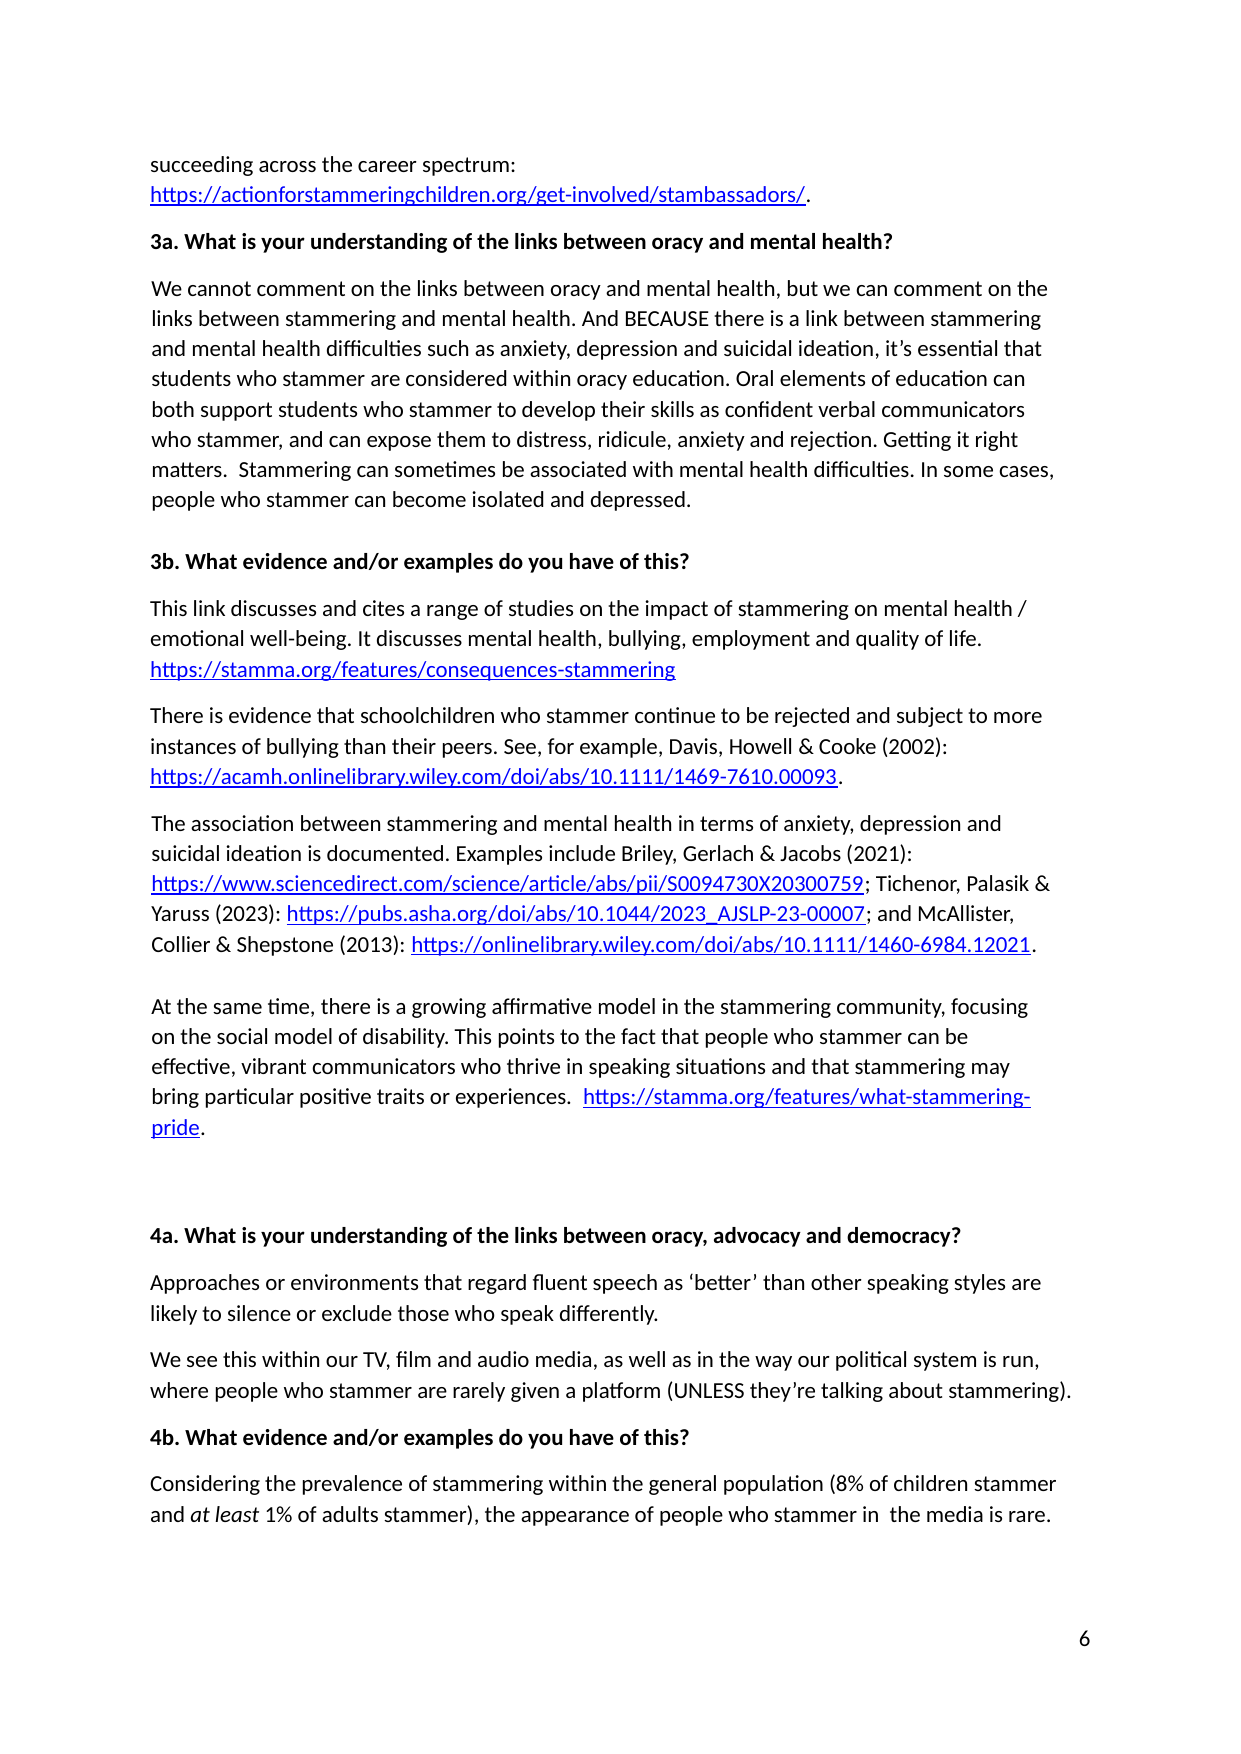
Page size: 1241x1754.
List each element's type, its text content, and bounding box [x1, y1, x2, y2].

text 3a. What is your understanding of the links between oracy and mental health? [150, 227, 1090, 255]
text The association between stammering and mental health in terms of anxiety, depression and suicidal ideation is documented. Examples include Briley, Gerlach & Jacobs (2021): https://www.sciencedirect.com/science/article/abs/pii/S0094730X20300759; Tichenor, Palasik & Yaruss (2023): https://pubs.asha.org/doi/abs/10.1044/2023_AJSLP-23-00007; and McAllister, Collier & Shepstone (2013): https://onlinelibrary.wiley.com/doi/abs/10.1111/1460-6984.12021. [151, 809, 1057, 958]
text We see this within our TV, film and audio media, as well as in the way our political system is run, where people who stammer are rarely given a platform (UNLESS they’re talking about stammering). [150, 1346, 1090, 1404]
text We cannot comment on the links between oracy and mental health, but we can comment on the links between stammering and mental health. And BECAUSE there is a link between stammering and mental health difficulties such as anxiety, depression and suicidal ideation, it’s essential that students who stammer are considered within oracy education. Oral elements of education can both support students who stammer to develop their skills as confident verbal communicators who stammer, and can expose them to distress, ridicule, anxiety and rejection. Getting it right matters. Stammering can sometimes be associated with mental health difficulties. In some cases, people who stammer can become isolated and depressed. [151, 274, 1057, 513]
text Considering the prevalence of stammering within the general population (8% of children stammer and at least 1% of adults stammer), the appearance of people who stammer in the media is rare. [150, 1469, 1090, 1528]
text 4a. What is your understanding of the links between oracy, advocacy and democracy? [150, 1222, 1090, 1250]
text 3b. What evidence and/or examples do you have of this? [150, 547, 1090, 576]
text At the same time, there is a growing affirmative model in the stammering community, focusing on the social model of disability. This points to the fact that people who stammer can be effective, vibrant communicators who thrive in speaking situations and that stammering may bring particular positive traits or experiences. https://stamma.org/features/what-stammering-pride. [151, 992, 1057, 1141]
text This link discusses and cites a range of studies on the impact of stammering on mental health / emotional well-being. It discusses mental health, bullying, employment and quality of life. https://stamma.org/features/consequences-stammering [150, 594, 1090, 683]
text 4b. What evidence and/or examples do you have of this? [150, 1423, 1090, 1451]
text Approaches or environments that regard fluent speech as ‘better’ than other speaking styles are likely to silence or exclude those who speak differently. [150, 1268, 1090, 1327]
text There is evidence that schoolchildren who stammer continue to be rejected and subject to more instances of bullying than their peers. See, for example, Davis, Howell & Cooke (2002): https://acamh.onlinelibrary.wiley.com/doi/abs/10.1111/1469-7610.00093. [150, 702, 1090, 790]
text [150, 150, 1090, 208]
